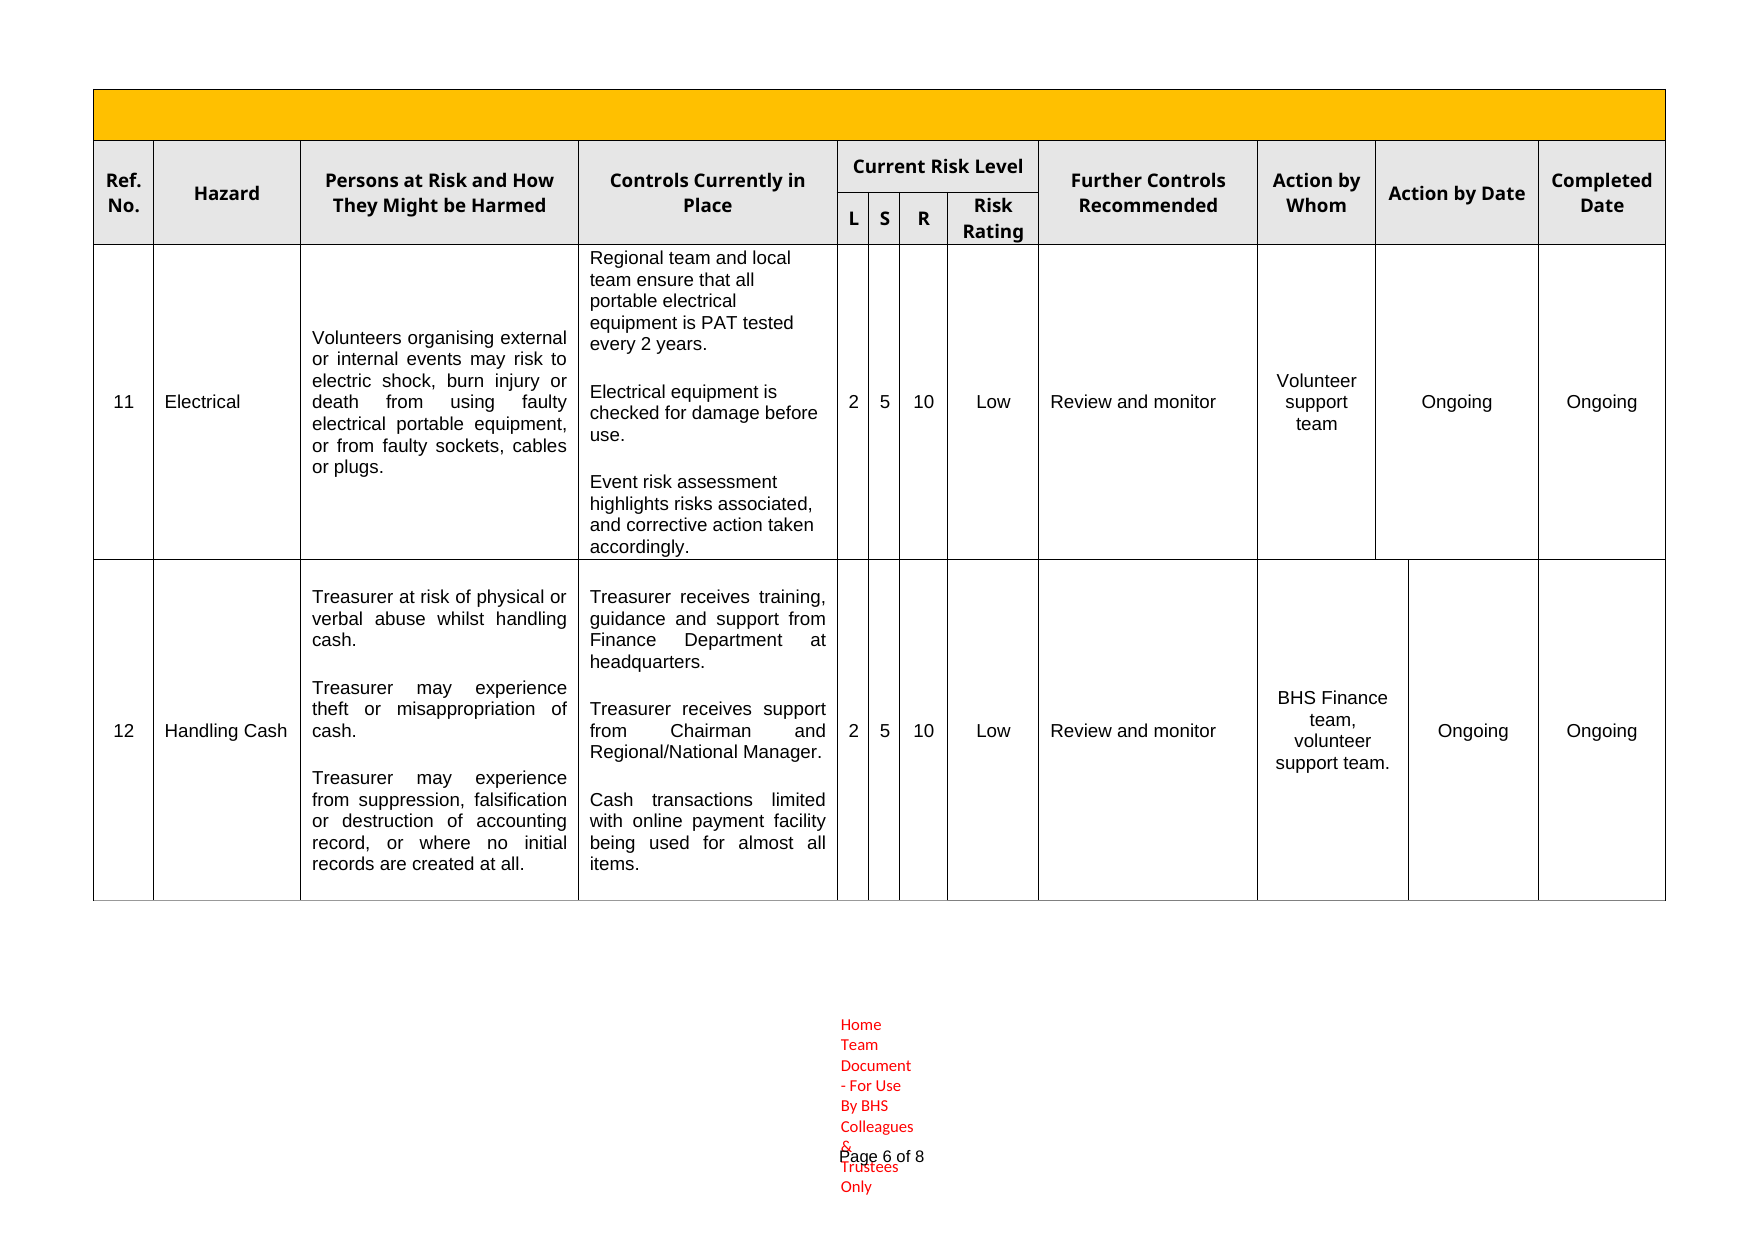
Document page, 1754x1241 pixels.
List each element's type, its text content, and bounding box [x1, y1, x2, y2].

table_cell Review and monitor [1039, 560, 1257, 900]
table_cell L [838, 193, 868, 244]
table_cell Ref. No. [94, 141, 153, 244]
table_header [94, 90, 1665, 140]
table_cell 10 [900, 245, 947, 559]
table_cell Ongoing [1539, 245, 1665, 559]
table_cell Treasurer at risk of physical or verbal abuse whilst handling cash. Treasurer may experience theft or misappropriation of cash. Treasurer may experience from suppression, falsification or destruction of accounting record, or where no initial records are created at all. [301, 560, 578, 900]
table_cell Regional team and local team ensure that all portable electrical equipment is PAT tested every 2 years. Electrical equipment is checked for damage before use. Event risk assessment highlights risks associated, and corrective action taken accordingly. [579, 245, 837, 559]
table_cell Hazard [154, 141, 300, 244]
table_cell Action by Date [1376, 141, 1538, 244]
table_cell Low [948, 245, 1038, 559]
table_cell Current Risk Level [838, 141, 1038, 192]
table_cell Action by Whom [1258, 141, 1375, 244]
table_cell BHS Finance team, volunteer support team. [1258, 560, 1408, 900]
table_cell Controls Currently in Place [579, 141, 837, 244]
table_cell Ongoing [1539, 560, 1665, 900]
table_cell Volunteers organising external or internal events may risk to electric shock, burn injury or death from using faulty electrical portable equipment, or from faulty sockets, cables or plugs. [301, 245, 578, 559]
table_cell Persons at Risk and How They Might be Harmed [301, 141, 578, 244]
table_cell Low [948, 560, 1038, 900]
table_cell 5 [869, 245, 899, 559]
table_cell 11 [94, 245, 153, 559]
table_cell Completed Date [1539, 141, 1665, 244]
table_cell Electrical [154, 245, 300, 559]
table_cell S [869, 193, 899, 244]
table_cell R [900, 193, 947, 244]
table_cell Volunteer support team [1258, 245, 1375, 559]
table_cell 5 [869, 560, 899, 900]
table_cell Ongoing [1409, 560, 1538, 900]
table_cell 12 [94, 560, 153, 900]
table_cell Handling Cash [154, 560, 300, 900]
table_cell Further Controls Recommended [1039, 141, 1257, 244]
table_cell Risk Rating [948, 193, 1038, 244]
table_cell Treasurer receives training, guidance and support from Finance Department at headquarters. Treasurer receives support from Chairman and Regional/National Manager. Cash transactions limited with online payment facility being used for almost all items. [579, 560, 837, 900]
table_cell Review and monitor [1039, 245, 1257, 559]
table_cell 10 [900, 560, 947, 900]
table_cell 2 [838, 560, 868, 900]
table_cell 2 [838, 245, 868, 559]
table_cell Ongoing [1376, 245, 1538, 559]
